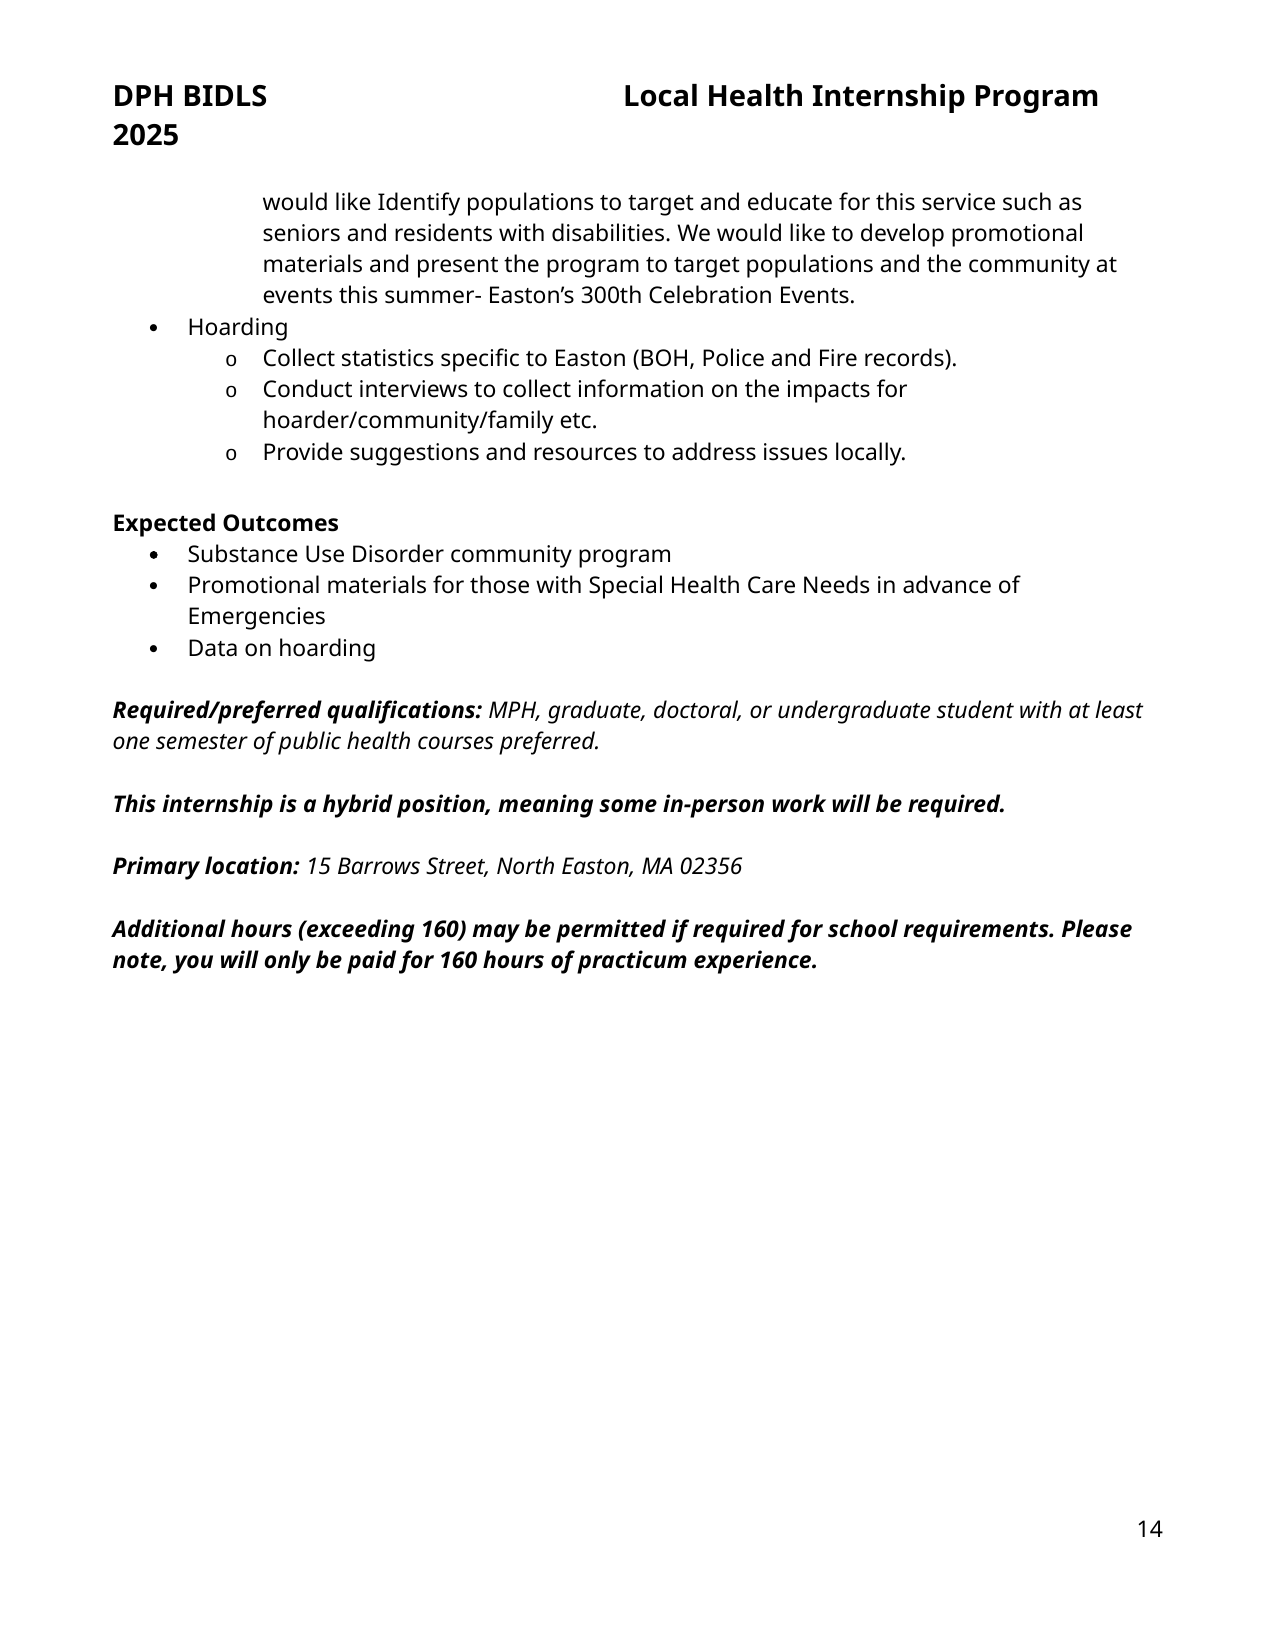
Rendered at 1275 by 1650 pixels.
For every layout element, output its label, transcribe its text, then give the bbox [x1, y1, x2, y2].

text This internship is a hybrid position, meaning some in-person work will be required. [112, 788, 1162, 819]
text Expected Outcomes [112, 507, 1162, 538]
list Data on hoarding [150, 632, 1162, 663]
list Substance Use Disorder community program [150, 538, 1162, 569]
list Conduct interviews to collect information on the impacts for hoarder/community/family etc. [225, 373, 1162, 436]
list Provide suggestions and resources to address issues locally. [225, 436, 1162, 467]
list Hoarding [150, 311, 1162, 342]
text Required/preferred qualifications: MPH, graduate, doctoral, or undergraduate student with at least one semester of public health courses preferred. [112, 694, 1162, 757]
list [225, 186, 1162, 311]
text Additional hours (exceeding 160) may be permitted if required for school requirements. Please note, you will only be paid for 160 hours of practicum experience. [112, 913, 1162, 975]
list Promotional materials for those with Special Health Care Needs in advance of Emergencies [150, 569, 1162, 632]
text Primary location: 15 Barrows Street, North Easton, MA 02356 [112, 819, 1162, 882]
list Collect statistics specific to Easton (BOH, Police and Fire records). [225, 342, 1162, 373]
